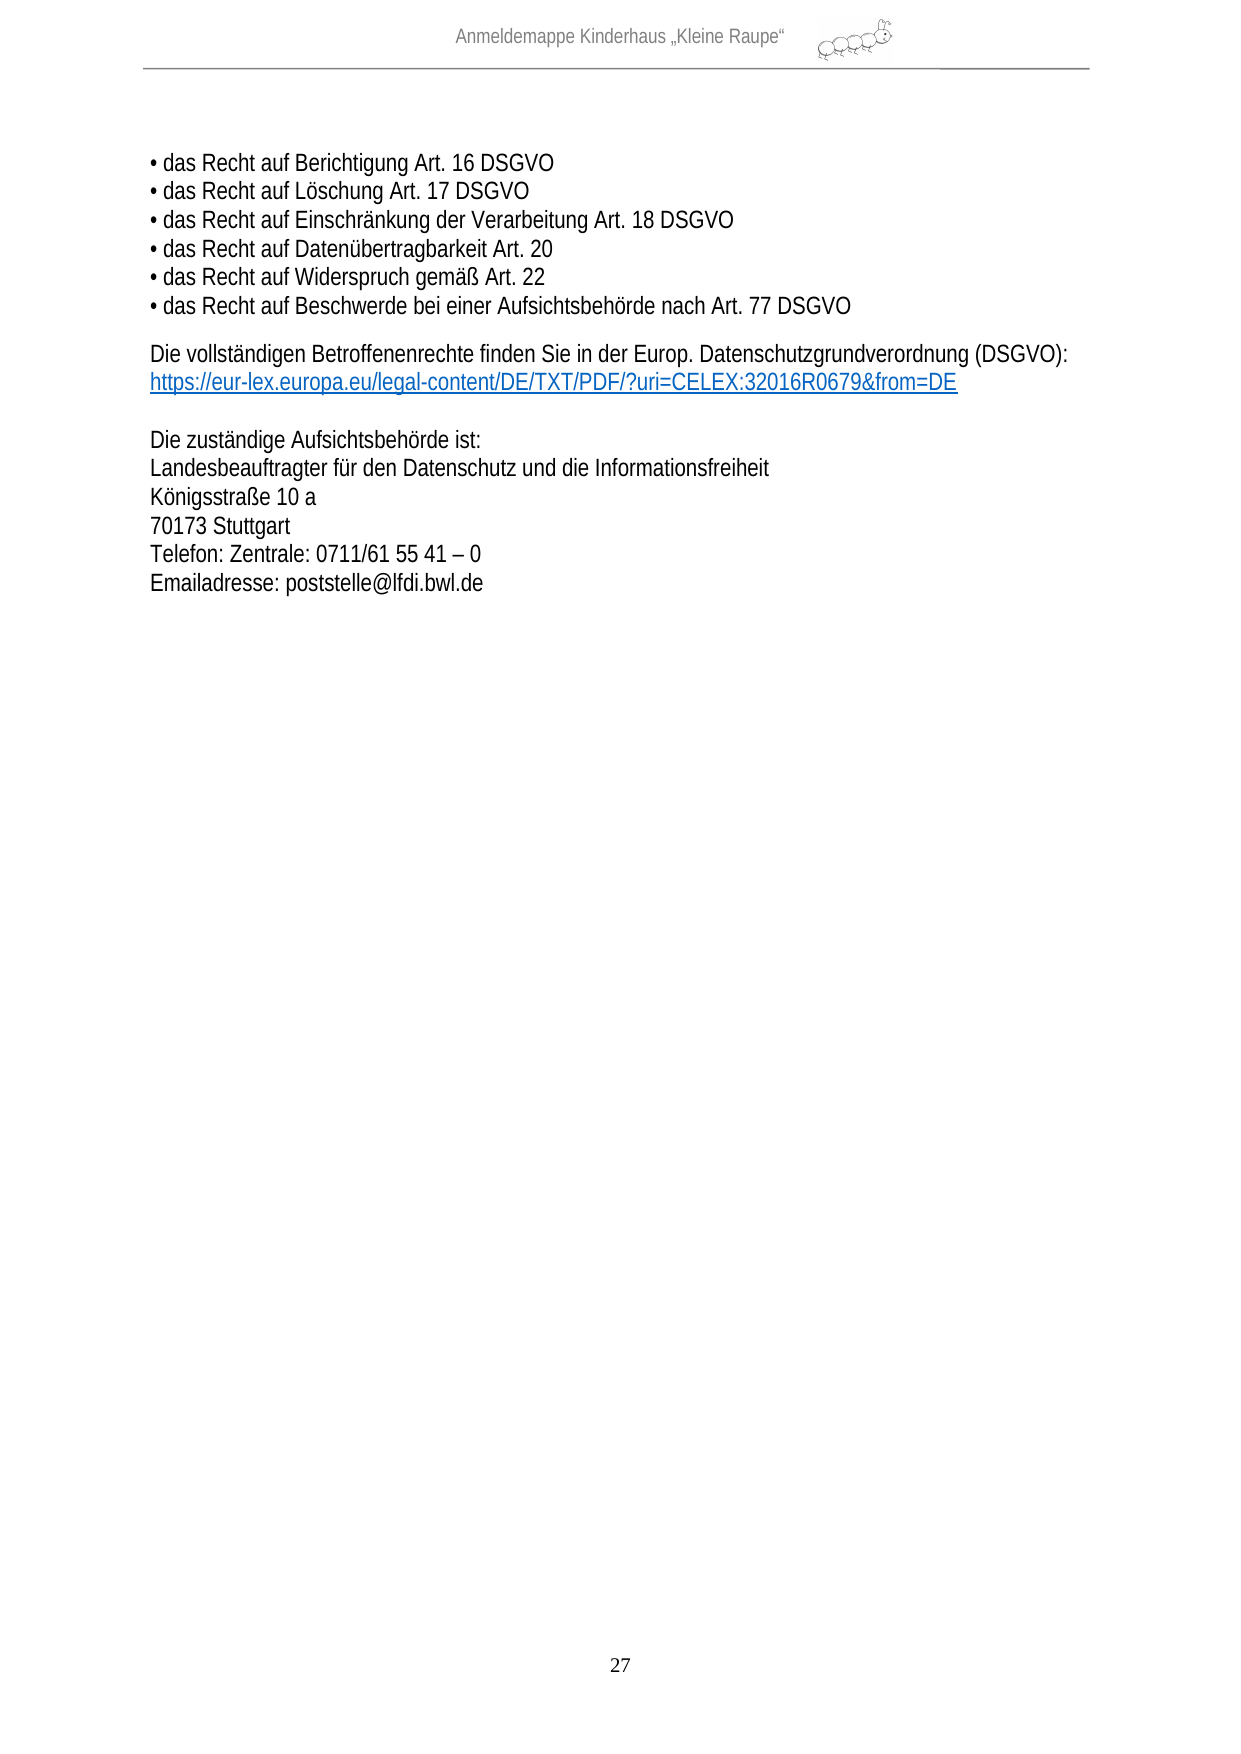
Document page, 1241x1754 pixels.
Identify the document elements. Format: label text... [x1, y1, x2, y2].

text • das Recht auf Einschränkung der Verarbeitung Art. 18 DSGVO [150, 205, 1090, 234]
text Die vollständigen Betroffenenrechte finden Sie in der Europ. Datenschutzgrundverordnung (DSGVO): https://eur-lex.europa.eu/legal-content/DE/TXT/PDF/?uri=CELEX:32016R0679&from=DE Die zuständige Aufsichtsbehörde ist: Landesbeauftragter für den Datenschutz und die Informationsfreiheit Königsstraße 10 a 70173 Stuttgart Telefon: Zentrale: 0711/61 55 41 – 0 Emailadresse: poststelle@lfdi.bwl.de [150, 339, 1090, 649]
picture [817, 18, 893, 67]
text • das Recht auf Datenübertragbarkeit Art. 20 • das Recht auf Widerspruch gemäß Art. 22 • das Recht auf Beschwerde bei einer Aufsichtsbehörde nach Art. 77 DSGVO [150, 234, 1090, 319]
text • das Recht auf Löschung Art. 17 DSGVO [150, 176, 1090, 205]
text • das Recht auf Berichtigung Art. 16 DSGVO [150, 148, 1090, 176]
